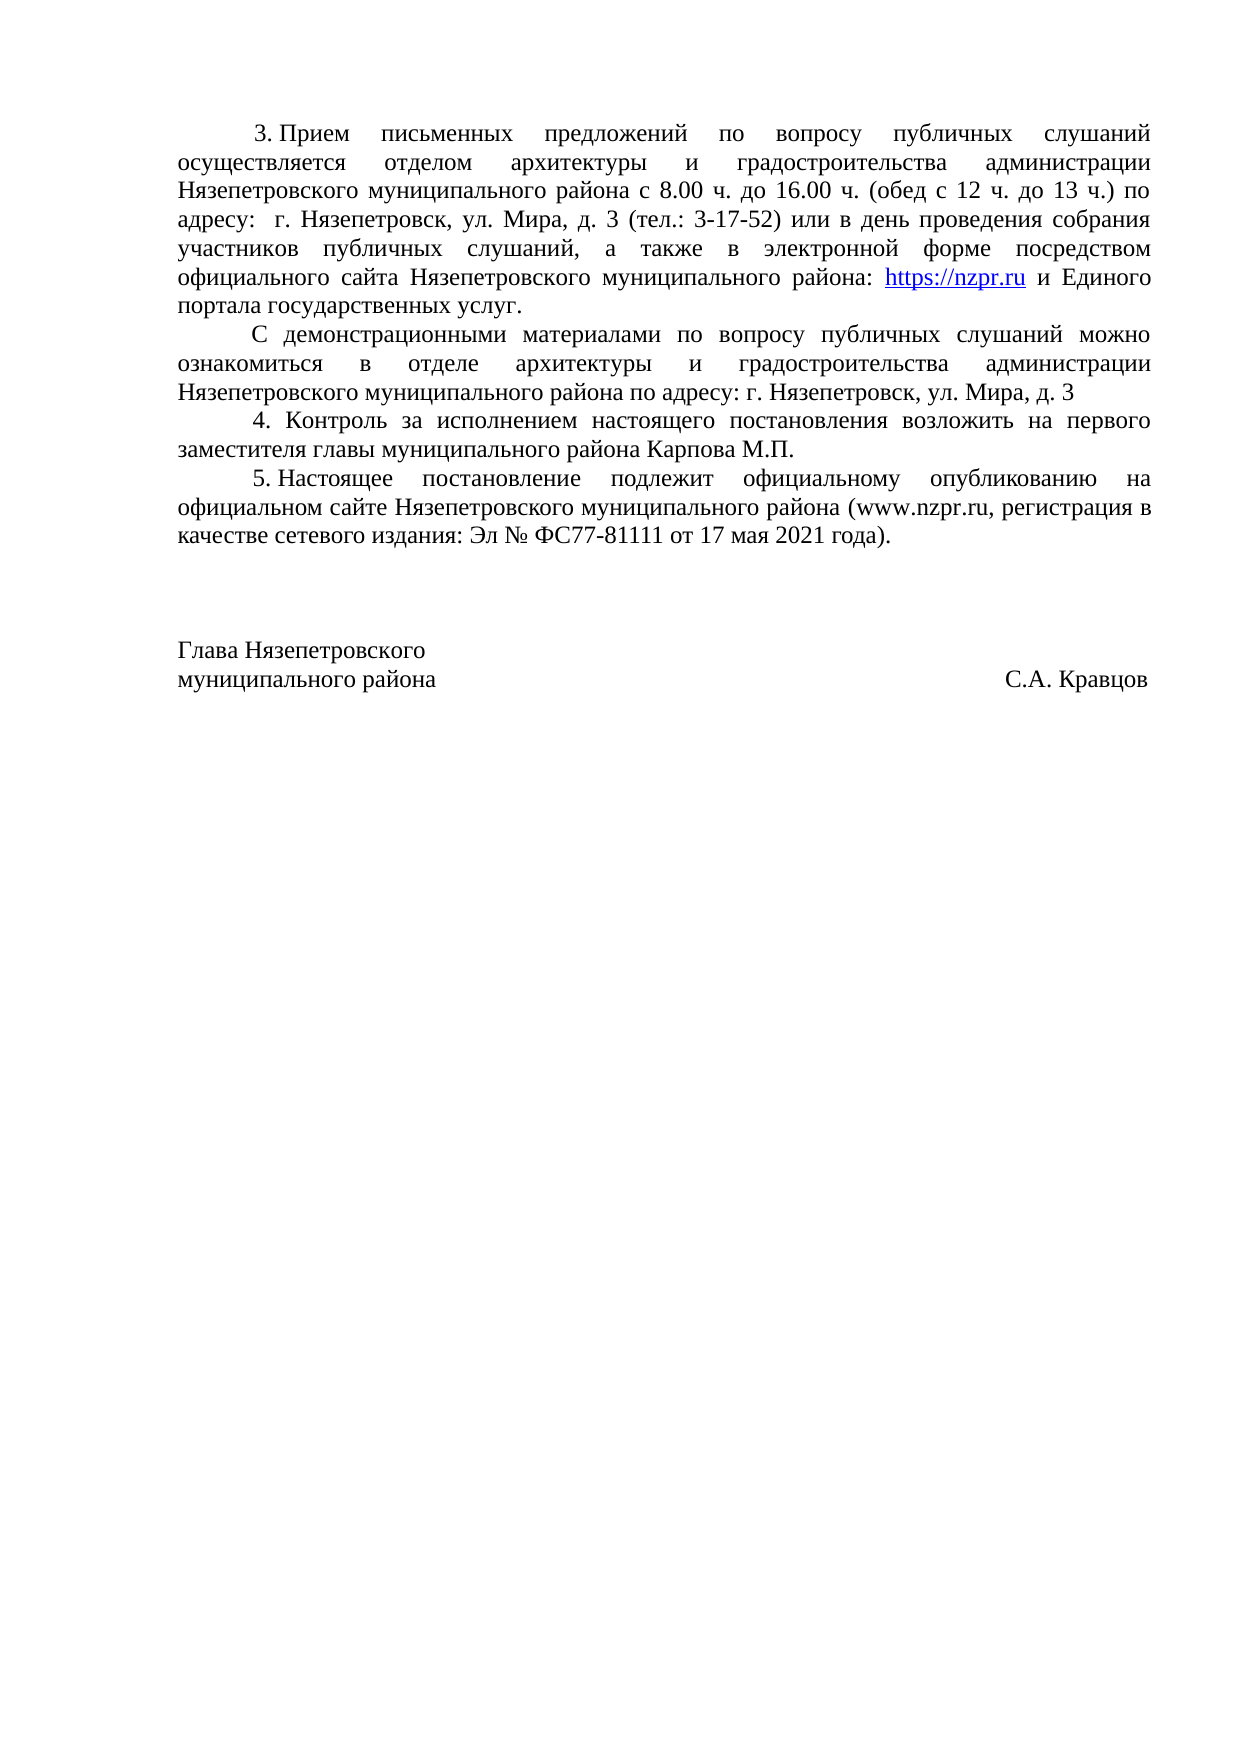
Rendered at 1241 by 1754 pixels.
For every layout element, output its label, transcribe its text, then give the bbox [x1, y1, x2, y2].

text 4. Контроль за исполнением настоящего постановления возложить на первого заместителя главы муниципального района Карпова М.П. [177, 406, 1152, 463]
text 3. Прием письменных предложений по вопросу публичных слушаний осуществляется отделом архитектуры и градостроительства администрации Нязепетровского муниципального района с 8.00 ч. до 16.00 ч. (обед с 12 ч. до 13 ч.) по адресу: г. Нязепетровск, ул. Мира, д. 3 (тел.: 3-17-52) или в день проведения собрания участников публичных слушаний, а также в электронной форме посредством официального сайта Нязепетровского муниципального района: https://nzpr.ru и Единого портала государственных услуг. [177, 118, 1152, 319]
text муниципального района С.А. Кравцов [177, 664, 1152, 693]
text С демонстрационными материалами по вопросу публичных слушаний можно ознакомиться в отделе архитектуры и градостроительства администрации Нязепетровского муниципального района по адресу: г. Нязепетровск, ул. Мира, д. 3 [177, 319, 1152, 406]
text 5. Настоящее постановление подлежит официальному опубликованию на официальном сайте Нязепетровского муниципального района (www.nzpr.ru, регистрация в качестве сетевого издания: Эл № ФС77-81111 от 17 мая 2021 года). [177, 463, 1152, 549]
text Глава Нязепетровского [177, 635, 1152, 664]
